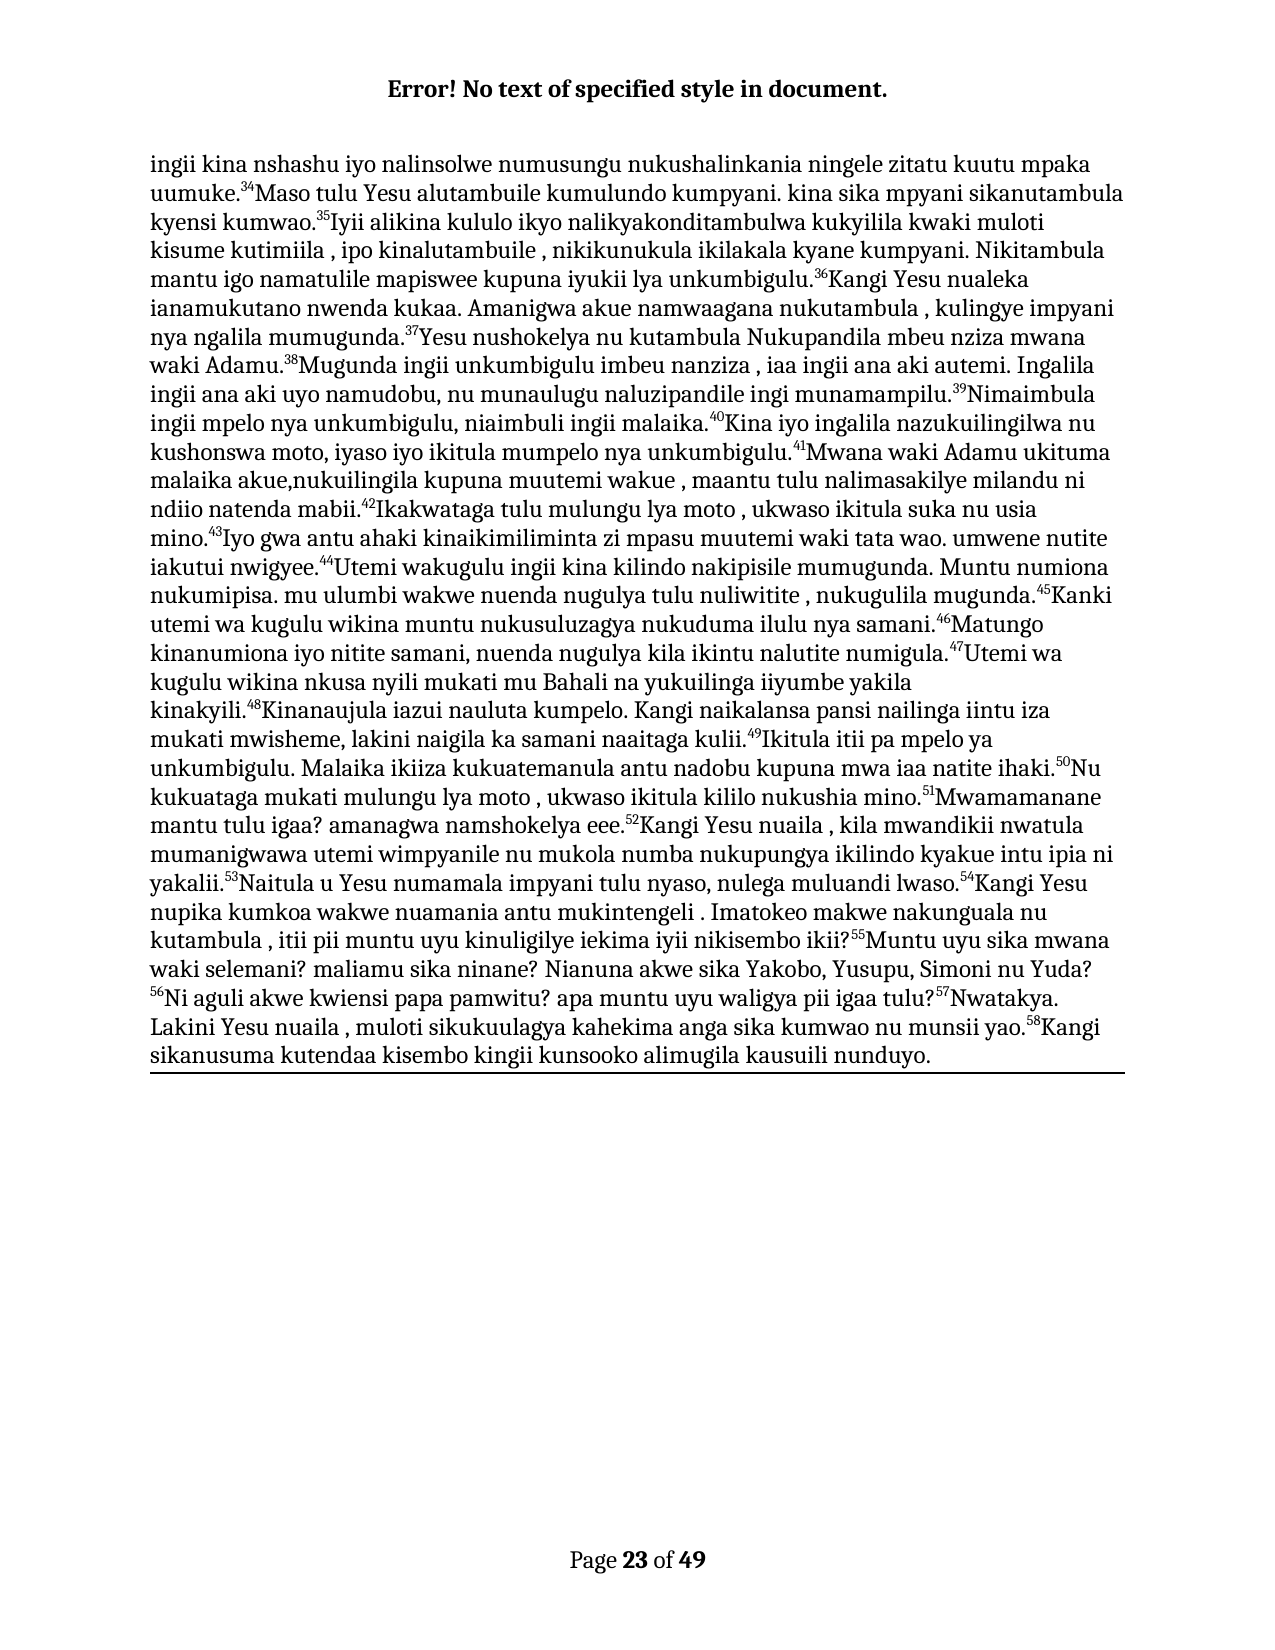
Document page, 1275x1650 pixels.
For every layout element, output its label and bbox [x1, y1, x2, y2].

text [150, 150, 1125, 1072]
